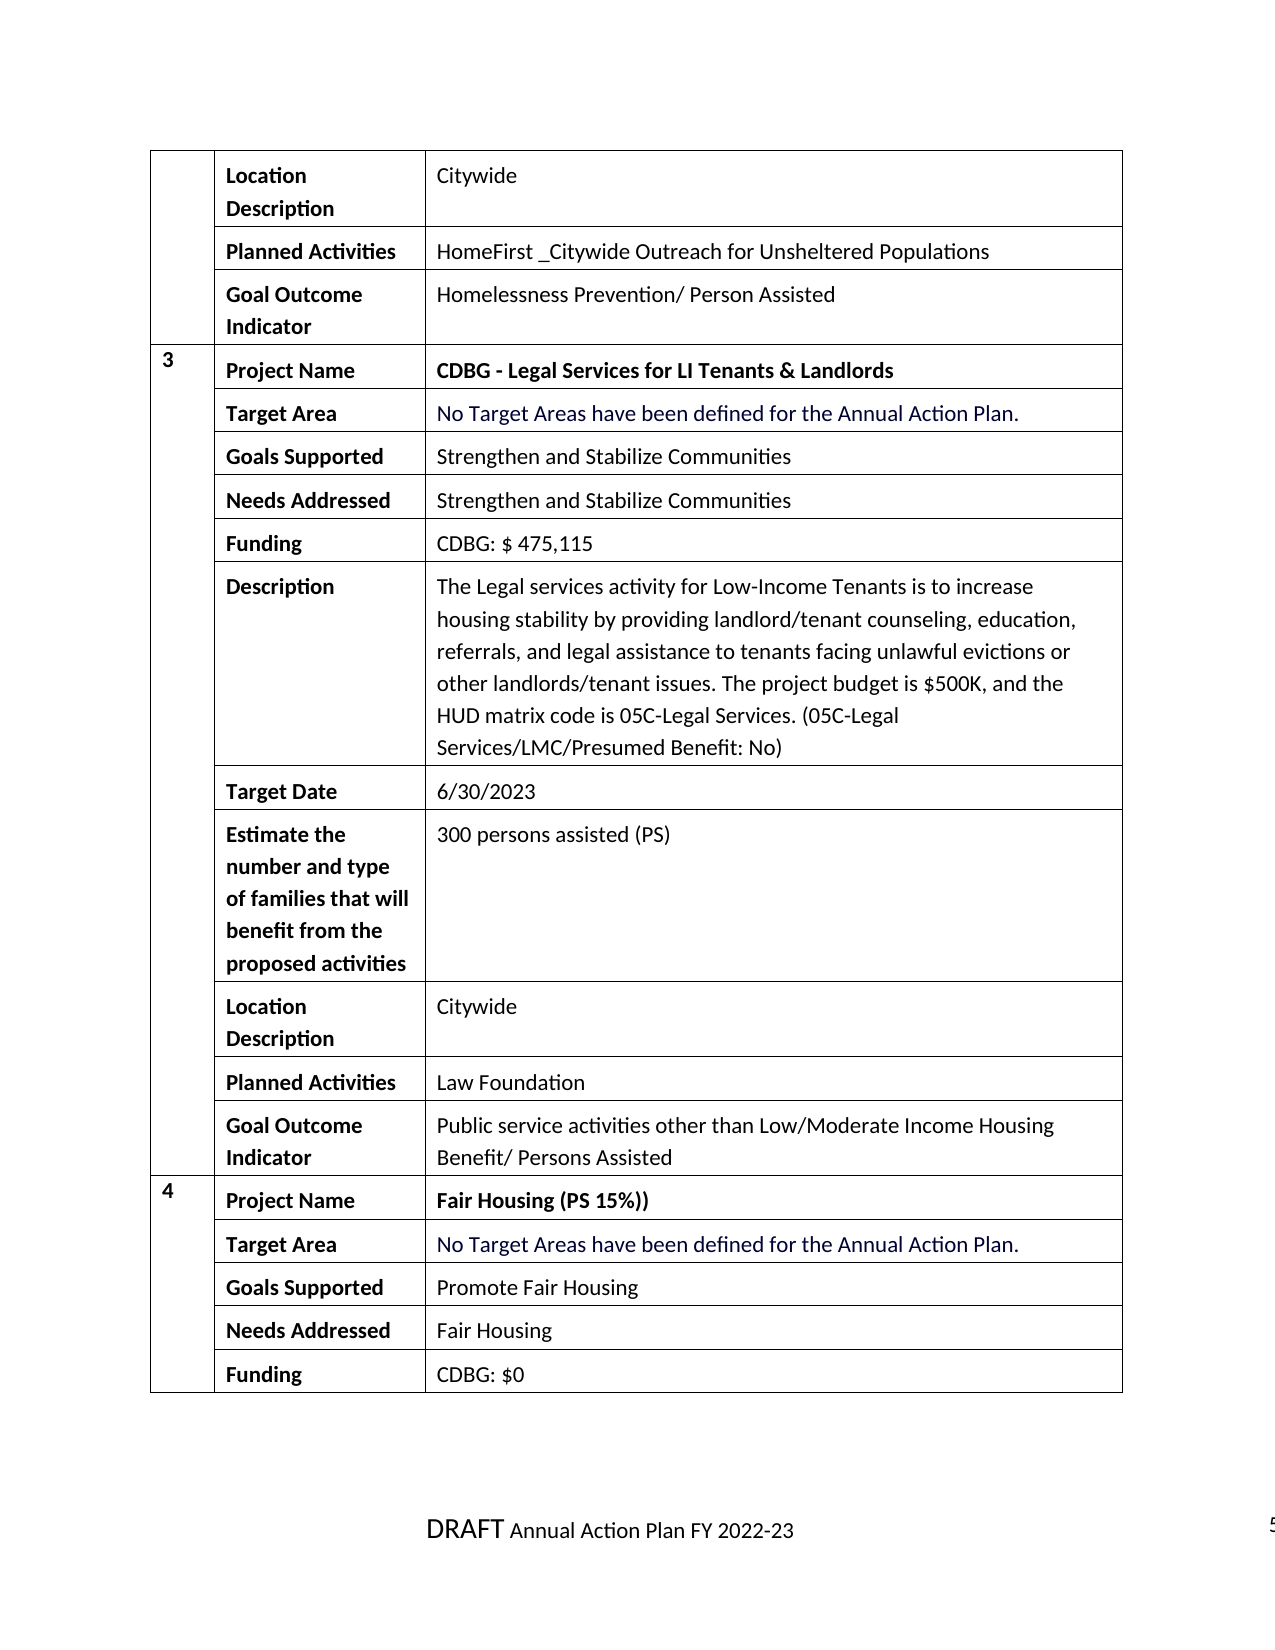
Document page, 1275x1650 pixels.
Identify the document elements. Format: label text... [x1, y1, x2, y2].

table_cell Fair Housing [426, 1306, 1122, 1348]
table_cell CDBG: $ 475,115 [426, 519, 1122, 561]
table_cell Target Date [215, 766, 425, 809]
table_cell Project Name [215, 1176, 425, 1218]
table_cell Planned Activities [215, 227, 425, 269]
table_cell Project Name [215, 345, 425, 388]
table_cell 6/30/2023 [426, 766, 1122, 809]
table_cell Law Foundation [426, 1057, 1122, 1099]
table_cell Strengthen and Stabilize Communities [426, 475, 1122, 518]
table_cell Target Area [215, 1220, 425, 1262]
table_cell Location Description [215, 151, 425, 226]
table_cell HomeFirst _Citywide Outreach for Unsheltered Populations [426, 227, 1122, 269]
table_cell Description [215, 562, 425, 765]
table_cell No Target Areas have been defined for the Annual Action Plan. [426, 389, 1122, 431]
table_cell Citywide [426, 151, 1122, 226]
table_cell Funding [215, 519, 425, 561]
table_cell Needs Addressed [215, 475, 425, 518]
table_cell Goals Supported [215, 432, 425, 474]
table_cell Target Area [215, 389, 425, 431]
table_cell No Target Areas have been defined for the Annual Action Plan. [426, 1220, 1122, 1262]
table_cell Fair Housing (PS 15%)) [426, 1176, 1122, 1218]
table_cell Goal Outcome Indicator [215, 1101, 425, 1175]
table_cell Goal Outcome Indicator [215, 270, 425, 344]
table_cell Needs Addressed [215, 1306, 425, 1348]
table_cell Strengthen and Stabilize Communities [426, 432, 1122, 474]
table_cell Planned Activities [215, 1057, 425, 1099]
table_cell Estimate the number and type of families that will benefit from the proposed activities [215, 810, 425, 981]
table_cell CDBG: $0 [426, 1350, 1122, 1392]
table_cell The Legal services activity for Low-Income Tenants is to increase housing stability by providing landlord/tenant counseling, education, referrals, and legal assistance to tenants facing unlawful evictions or other landlords/tenant issues. The project budget is $500K, and the HUD matrix code is 05C-Legal Services. (05C-Legal Services/LMC/Presumed Benefit: No) [426, 562, 1122, 765]
table_cell Funding [215, 1350, 425, 1392]
table_cell Promote Fair Housing [426, 1263, 1122, 1305]
table_cell 300 persons assisted (PS) [426, 810, 1122, 981]
table_cell Homelessness Prevention/ Person Assisted [426, 270, 1122, 344]
table_cell Citywide [426, 982, 1122, 1056]
table_cell CDBG - Legal Services for LI Tenants & Landlords [426, 345, 1122, 388]
table_cell Public service activities other than Low/Moderate Income Housing Benefit/ Persons Assisted [426, 1101, 1122, 1175]
table_cell 3 [151, 345, 214, 1175]
table_cell 4 [151, 1176, 214, 1392]
table_cell Location Description [215, 982, 425, 1056]
table_cell Goals Supported [215, 1263, 425, 1305]
